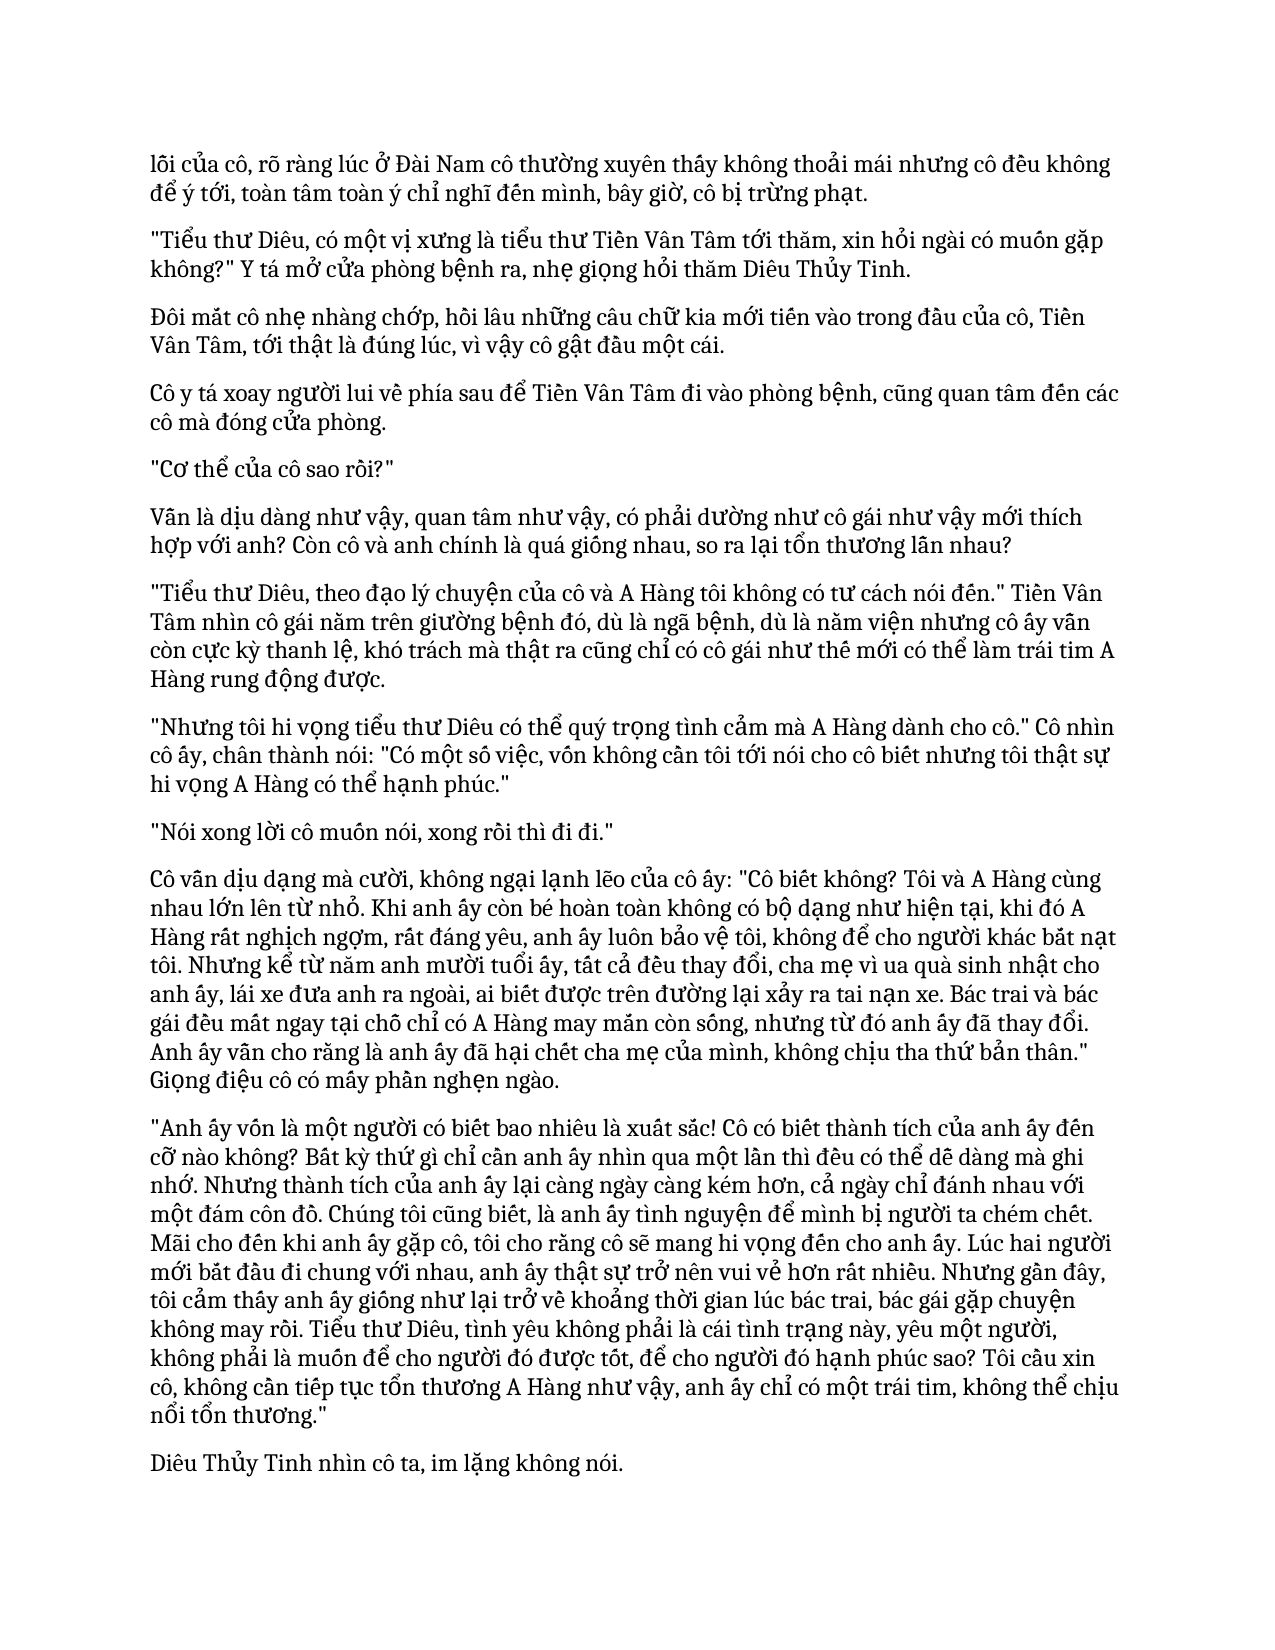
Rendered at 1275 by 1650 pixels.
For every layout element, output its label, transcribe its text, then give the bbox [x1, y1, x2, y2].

text Đôi mắt cô nhẹ nhàng chớp, hồi lâu những câu chữ kia mới tiến vào trong đầu của cô, Tiền Vân Tâm, tới thật là đúng lúc, vì vậy cô gật đầu một cái. [150, 302, 1125, 360]
text Cô y tá xoay người lui về phía sau để Tiền Vân Tâm đi vào phòng bệnh, cũng quan tâm đến các cô mà đóng cửa phòng. [150, 379, 1125, 436]
text "Nhưng tôi hi vọng tiểu thư Diêu có thể quý trọng tình cảm mà A Hàng dành cho cô." Cô nhìn cô ấy, chân thành nói: "Có một số việc, vốn không cần tôi tới nói cho cô biết nhưng tôi thật sự hi vọng A Hàng có thể hạnh phúc." [150, 712, 1125, 799]
text "Tiểu thư Diêu, có một vị xưng là tiểu thư Tiền Vân Tâm tới thăm, xin hỏi ngài có muốn gặp không?" Y tá mở cửa phòng bệnh ra, nhẹ giọng hỏi thăm Diêu Thủy Tinh. [150, 226, 1125, 284]
text "Nói xong lời cô muốn nói, xong rồi thì đi đi." [150, 817, 1125, 846]
text "Tiểu thư Diêu, theo đạo lý chuyện của cô và A Hàng tôi không có tư cách nói đến." Tiền Vân Tâm nhìn cô gái nằm trên giường bệnh đó, dù là ngã bệnh, dù là nằm viện nhưng cô ấy vẫn còn cực kỳ thanh lệ, khó trách mà thật ra cũng chỉ có cô gái như thế mới có thể làm trái tim A Hàng rung động được. [150, 579, 1125, 694]
text Diêu Thủy Tinh nhìn cô ta, im lặng không nói. [150, 1449, 1125, 1477]
text "Cơ thể của cô sao rồi?" [150, 455, 1125, 484]
text Vẫn là dịu dàng như vậy, quan tâm như vậy, có phải dường như cô gái như vậy mới thích hợp với anh? Còn cô và anh chính là quá giống nhau, so ra lại tổn thương lẫn nhau? [150, 502, 1125, 560]
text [150, 150, 1125, 207]
text "Anh ấy vốn là một người có biết bao nhiêu là xuất sắc! Cô có biết thành tích của anh ấy đến cỡ nào không? Bất kỳ thứ gì chỉ cần anh ấy nhìn qua một lần thì đều có thể dễ dàng mà ghi nhớ. Nhưng thành tích của anh ấy lại càng ngày càng kém hơn, cả ngày chỉ đánh nhau với một đám côn đồ. Chúng tôi cũng biết, là anh ấy tình nguyện để mình bị người ta chém chết. Mãi cho đến khi anh ấy gặp cô, tôi cho rằng cô sẽ mang hi vọng đến cho anh ấy. Lúc hai người mới bắt đầu đi chung với nhau, anh ấy thật sự trở nên vui vẻ hơn rất nhiều. Nhưng gần đây, tôi cảm thấy anh ấy giống như lại trở về khoảng thời gian lúc bác trai, bác gái gặp chuyện không may rồi. Tiểu thư Diêu, tình yêu không phải là cái tình trạng này, yêu một người, không phải là muốn để cho người đó được tốt, để cho người đó hạnh phúc sao? Tôi cầu xin cô, không cần tiếp tục tổn thương A Hàng như vậy, anh ấy chỉ có một trái tim, không thể chịu nổi tổn thương." [150, 1114, 1125, 1430]
text Cô vẫn dịu dạng mà cười, không ngại lạnh lẽo của cô ấy: "Cô biết không? Tôi và A Hàng cùng nhau lớn lên từ nhỏ. Khi anh ấy còn bé hoàn toàn không có bộ dạng như hiện tại, khi đó A Hàng rất nghịch ngợm, rất đáng yêu, anh ấy luôn bảo vệ tôi, không để cho người khác bắt nạt tôi. Nhưng kể từ năm anh mười tuổi ấy, tất cả đều thay đổi, cha mẹ vì ua quà sinh nhật cho anh ấy, lái xe đưa anh ra ngoài, ai biết được trên đường lại xảy ra tai nạn xe. Bác trai và bác gái đều mất ngay tại chỗ chỉ có A Hàng may mắn còn sống, nhưng từ đó anh ấy đã thay đổi. Anh ấy vẫn cho rằng là anh ấy đã hại chết cha mẹ của mình, không chịu tha thứ bản thân." Giọng điệu cô có mấy phần nghẹn ngào. [150, 865, 1125, 1095]
